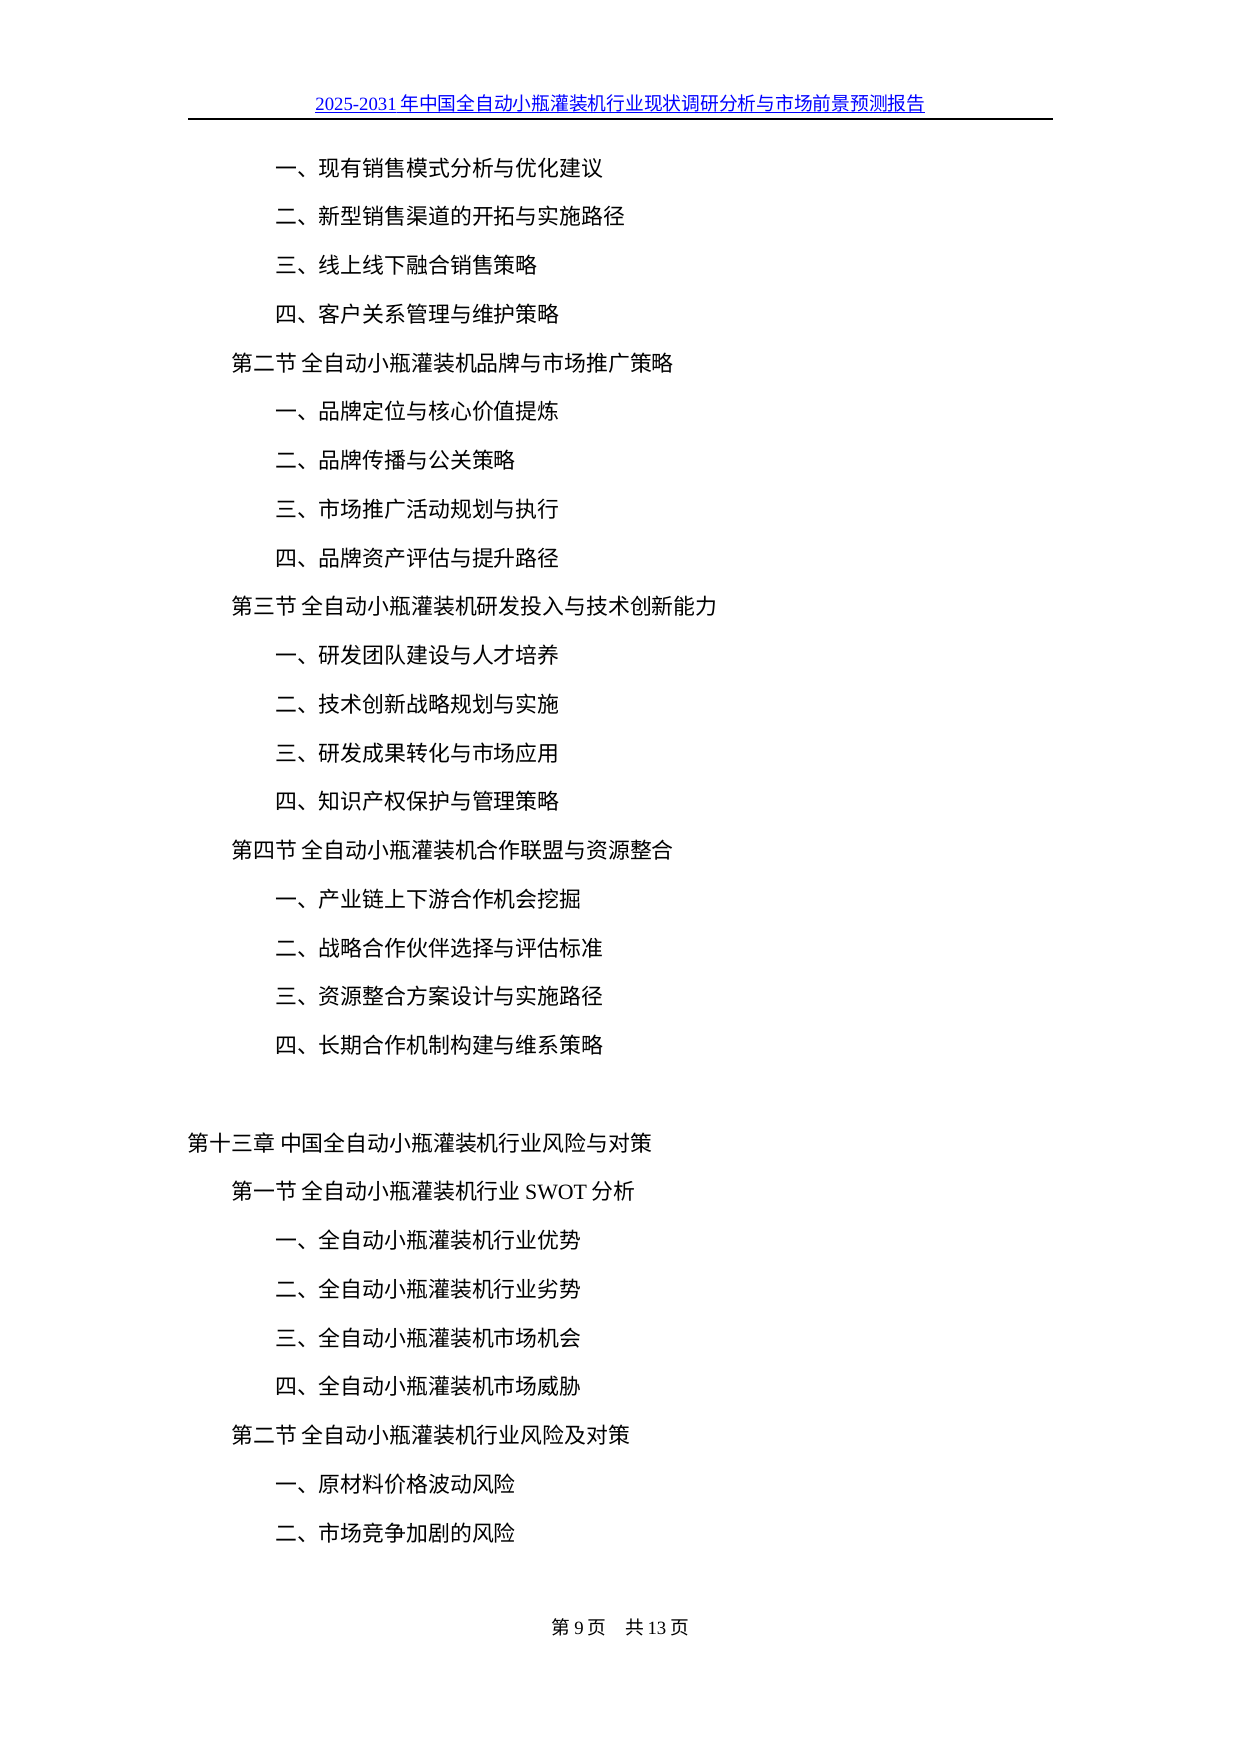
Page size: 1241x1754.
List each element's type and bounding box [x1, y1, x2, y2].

text [187, 150, 1053, 1548]
